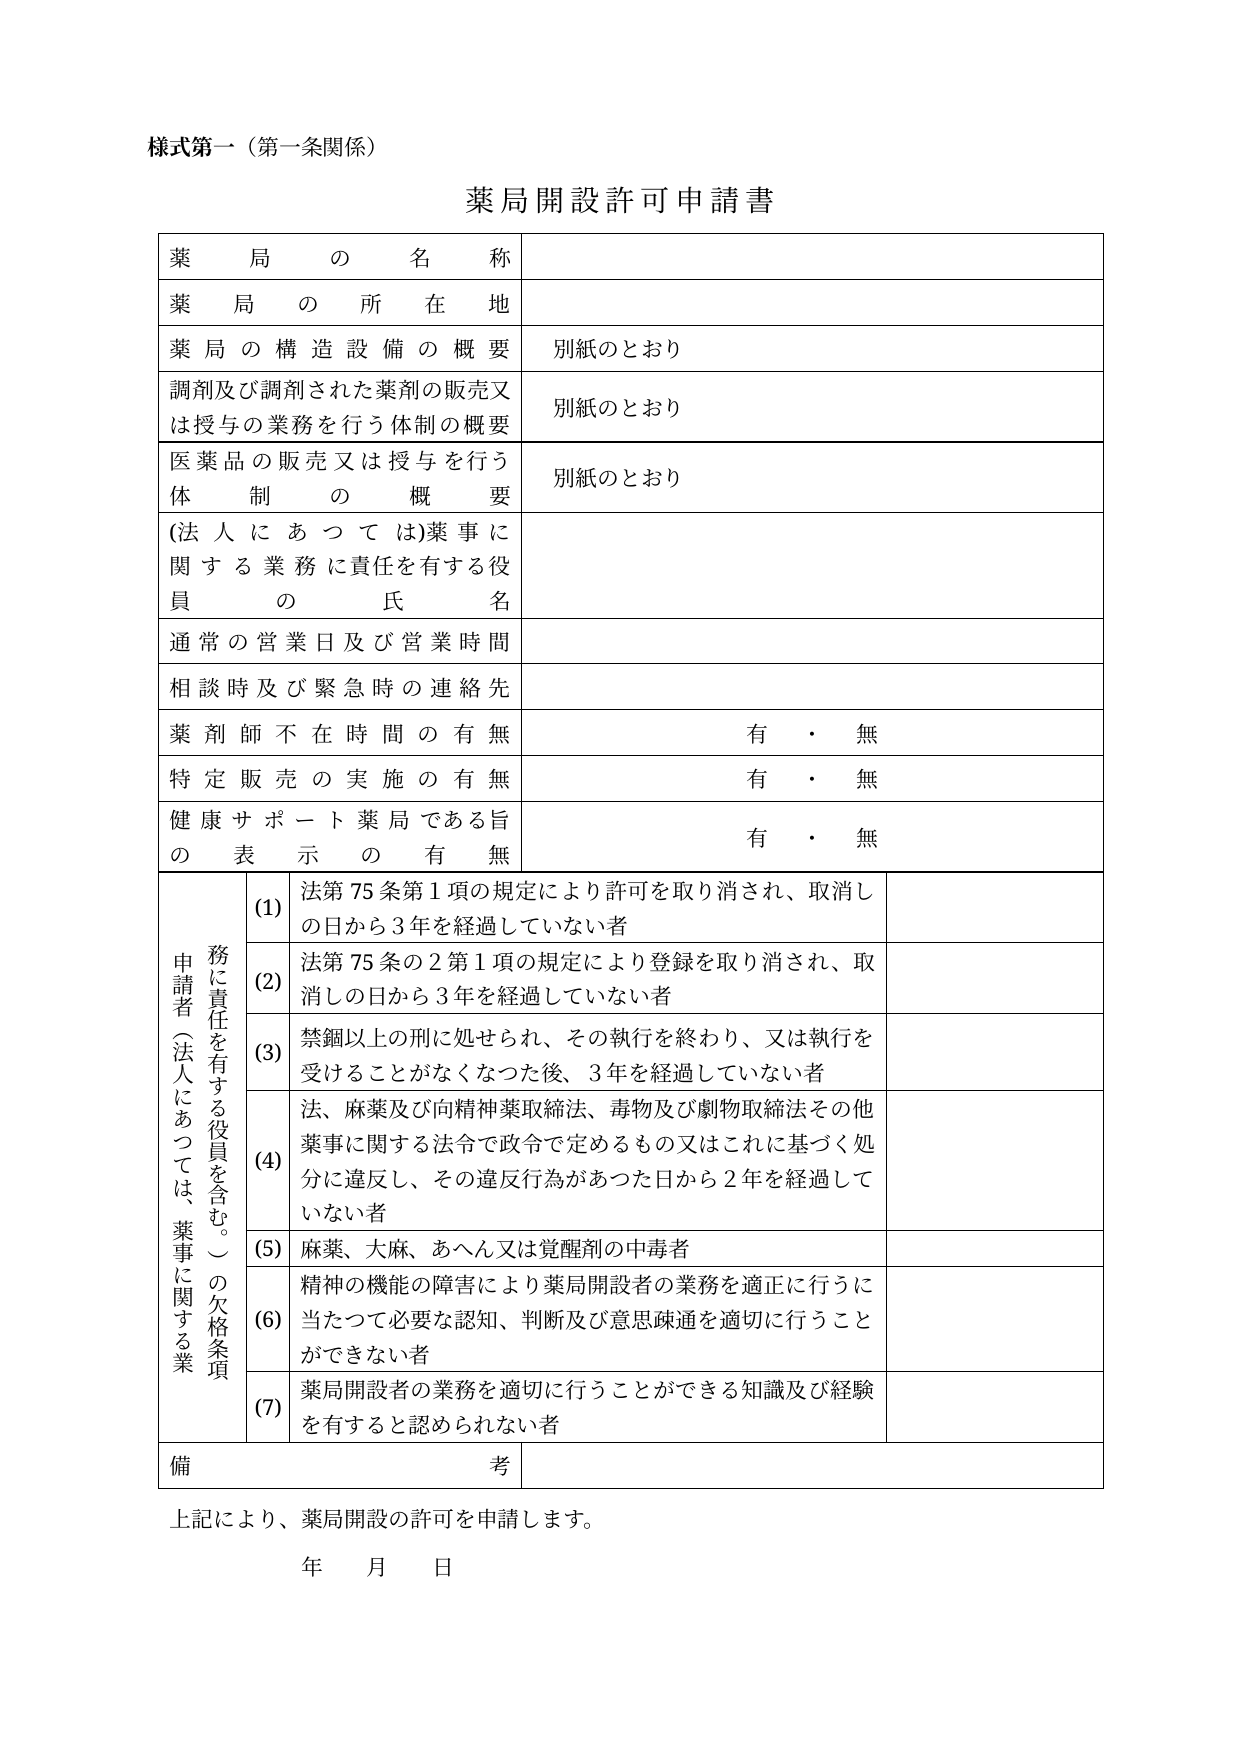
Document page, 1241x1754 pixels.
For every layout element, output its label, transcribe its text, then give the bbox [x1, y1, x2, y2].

table_cell [522, 513, 1103, 617]
table_cell 法第75条の２第１項の規定により登録を取り消され、取消しの日から３年を経過していない者 [290, 943, 886, 1013]
table_cell 薬局の構造設備の概要 [159, 326, 521, 371]
table_cell 備考 [159, 1443, 521, 1487]
table_cell (3) [247, 1014, 289, 1089]
table_cell 有・無 [522, 710, 1103, 755]
table_cell (4) [247, 1091, 289, 1230]
table_cell [887, 1014, 1103, 1089]
table_cell [522, 1443, 1103, 1487]
table_cell (法人にあつては)薬事に関する業務に責任を有する役員の氏名 [159, 513, 521, 617]
table_cell [887, 1231, 1103, 1266]
table_cell 務に責任を有する役員を含む。）の欠格条項 申請者（法人にあつては、薬事に関する業 [159, 873, 246, 1442]
text 年 月 日 [148, 1548, 1092, 1583]
table_cell 通常の営業日及び営業時間 [159, 619, 521, 663]
text 薬局開設許可申請書 [148, 164, 1092, 233]
text 様式第一（第一条関係） [148, 129, 1092, 164]
table_cell 有・無 [522, 802, 1103, 871]
table_cell (6) [247, 1267, 289, 1371]
table_cell [522, 619, 1103, 663]
table_cell 別紙のとおり [522, 326, 1103, 371]
table_cell 法第75条第１項の規定により許可を取り消され、取消しの日から３年を経過していない者 [290, 873, 886, 942]
table_cell [887, 1267, 1103, 1371]
table_header 薬局の名称 [159, 234, 521, 279]
table_cell (1) [247, 873, 289, 942]
table_cell 特定販売の実施の有無 [159, 756, 521, 801]
table_cell [887, 1091, 1103, 1230]
text 上記により、薬局開設の許可を申請します。 [148, 1501, 1092, 1536]
table_cell [887, 943, 1103, 1013]
table_cell 別紙のとおり [522, 372, 1103, 441]
table_cell 有・無 [522, 756, 1103, 801]
table_cell 薬剤師不在時間の有無 [159, 710, 521, 755]
table_cell [887, 1372, 1103, 1442]
table_cell (7) [247, 1372, 289, 1442]
table_cell 麻薬、大麻、あへん又は覚醒剤の中毒者 [290, 1231, 886, 1266]
table_cell (5) [247, 1231, 289, 1266]
table_cell [522, 664, 1103, 709]
table_cell 禁錮以上の刑に処せられ、その執行を終わり、又は執行を受けることがなくなつた後、３年を経過していない者 [290, 1014, 886, 1089]
table_cell 調剤及び調剤された薬剤の販売又は授与の業務を行う体制の概要 [159, 372, 521, 441]
table_header [522, 234, 1103, 279]
table_cell 別紙のとおり [522, 443, 1103, 512]
table_cell 薬局開設者の業務を適切に行うことができる知識及び経験を有すると認められない者 [290, 1372, 886, 1442]
table_cell 薬局の所在地 [159, 280, 521, 325]
table_cell [522, 280, 1103, 325]
table_cell 相談時及び緊急時の連絡先 [159, 664, 521, 709]
table_cell 精神の機能の障害により薬局開設者の業務を適正に行うに当たつて必要な認知、判断及び意思疎通を適切に行うことができない者 [290, 1267, 886, 1371]
table_cell (2) [247, 943, 289, 1013]
table_cell 法、麻薬及び向精神薬取締法、毒物及び劇物取締法その他薬事に関する法令で政令で定めるもの又はこれに基づく処分に違反し、その違反行為があつた日から２年を経過していない者 [290, 1091, 886, 1230]
table_cell [887, 873, 1103, 942]
table_cell 医薬品の販売又は授与を行う体制の概要 [159, 443, 521, 512]
table_cell 健康サポート薬局である旨の表示の有無 [159, 802, 521, 871]
